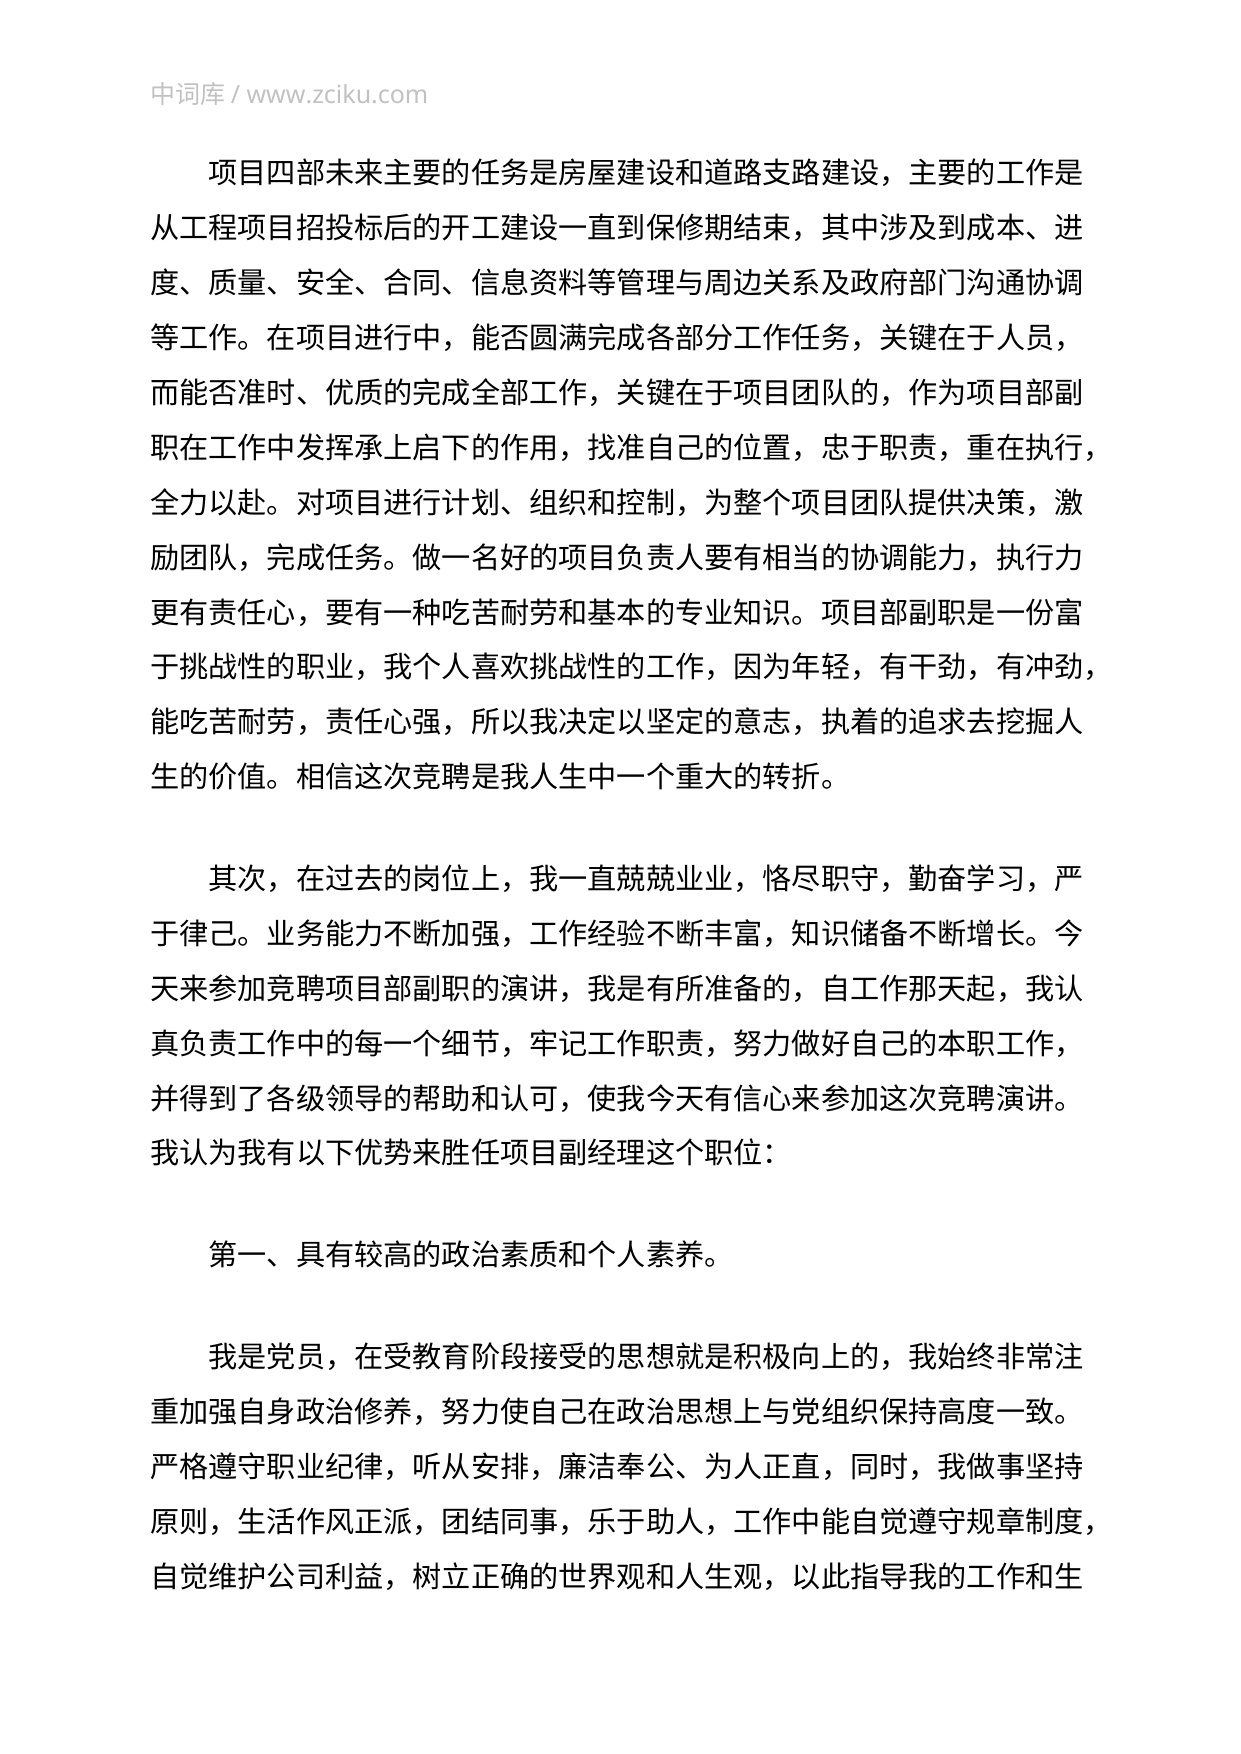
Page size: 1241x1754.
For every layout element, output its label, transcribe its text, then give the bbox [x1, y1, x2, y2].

text 第一、具有较高的政治素质和个人素养。 [150, 1232, 1090, 1274]
text 项目四部未来主要的任务是房屋建设和道路支路建设，主要的工作是从工程项目招投标后的开工建设一直到保修期结束，其中涉及到成本、进度、质量、安全、合同、信息资料等管理与周边关系及政府部门沟通协调等工作。在项目进行中，能否圆满完成各部分工作任务，关键在于人员，而能否准时、优质的完成全部工作，关键在于项目团队的，作为项目部副职在工作中发挥承上启下的作用，找准自己的位置，忠于职责，重在执行，全力以赴。对项目进行计划、组织和控制，为整个项目团队提供决策，激励团队，完成任务。做一名好的项目负责人要有相当的协调能力，执行力更有责任心，要有一种吃苦耐劳和基本的专业知识。项目部副职是一份富于挑战性的职业，我个人喜欢挑战性的工作，因为年轻，有干劲，有冲劲，能吃苦耐劳，责任心强，所以我决定以坚定的意志，执着的追求去挖掘人生的价值。相信这次竞聘是我人生中一个重大的转折。 [150, 150, 1090, 796]
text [150, 1334, 1090, 1596]
text 其次，在过去的岗位上，我一直兢兢业业，恪尽职守，勤奋学习，严于律己。业务能力不断加强，工作经验不断丰富，知识储备不断增长。今天来参加竞聘项目部副职的演讲，我是有所准备的，自工作那天起，我认真负责工作中的每一个细节，牢记工作职责，努力做好自己的本职工作，并得到了各级领导的帮助和认可，使我今天有信心来参加这次竞聘演讲。我认为我有以下优势来胜任项目副经理这个职位： [150, 856, 1090, 1172]
